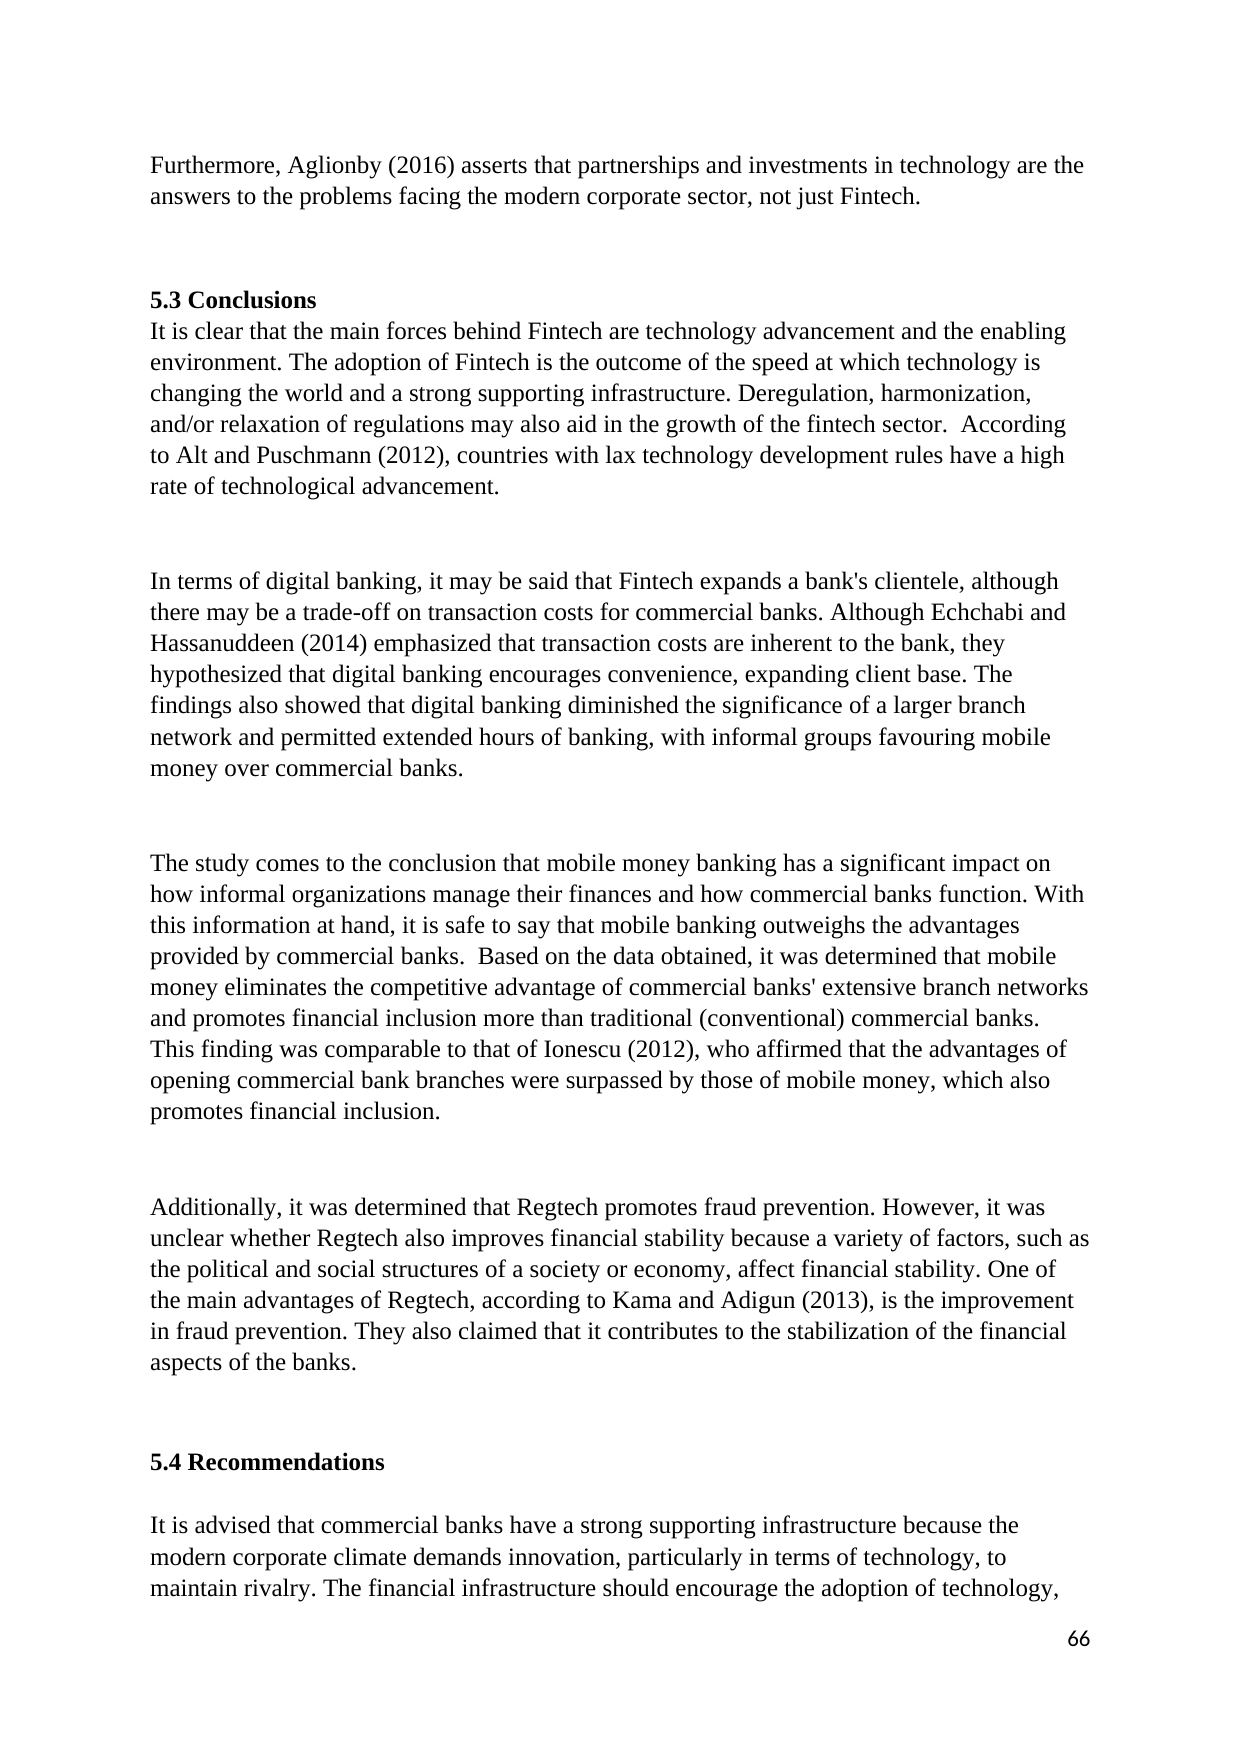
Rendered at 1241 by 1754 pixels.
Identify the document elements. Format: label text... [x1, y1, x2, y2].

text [150, 1511, 1090, 1601]
text The study comes to the conclusion that mobile money banking has a significant impact on how informal organizations manage their finances and how commercial banks function. With this information at hand, it is safe to say that mobile banking outweighs the advantages provided by commercial banks. Based on the data obtained, it was determined that mobile money eliminates the competitive advantage of commercial banks' extensive branch networks and promotes financial inclusion more than traditional (conventional) commercial banks. This finding was comparable to that of Ionescu (2012), who affirmed that the advantages of opening commercial bank branches were surpassed by those of mobile money, which also promotes financial inclusion. [150, 848, 1090, 1125]
text Additionally, it was determined that Regtech promotes fraud prevention. However, it was unclear whether Regtech also improves financial stability because a variety of factors, such as the political and social structures of a society or economy, affect financial stability. One of the main advantages of Regtech, according to Kama and Adigun (2013), is the improvement in fraud prevention. They also claimed that it contributes to the stabilization of the financial aspects of the banks. [150, 1192, 1090, 1376]
text In terms of digital banking, it may be said that Fintech expands a bank's clientele, although there may be a trade-off on transaction costs for commercial banks. Although Echchabi and Hassanuddeen (2014) emphasized that transaction costs are inherent to the bank, they hypothesized that digital banking encourages convenience, expanding client base. The findings also showed that digital banking diminished the significance of a larger branch network and permitted extended hours of banking, with informal groups favouring mobile money over commercial banks. [150, 566, 1090, 781]
subtitle 5.3 Conclusions [150, 285, 1090, 313]
list Recommendations [150, 1447, 1090, 1475]
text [150, 150, 1090, 210]
text It is clear that the main forces behind Fintech are technology advancement and the enabling environment. The adoption of Fintech is the outcome of the speed at which technology is changing the world and a strong supporting infrastructure. Deregulation, harmonization, and/or relaxation of regulations may also aid in the growth of the fintech sector. According to Alt and Puschmann (2012), countries with lax technology development rules have a high rate of technological advancement. [150, 316, 1090, 500]
